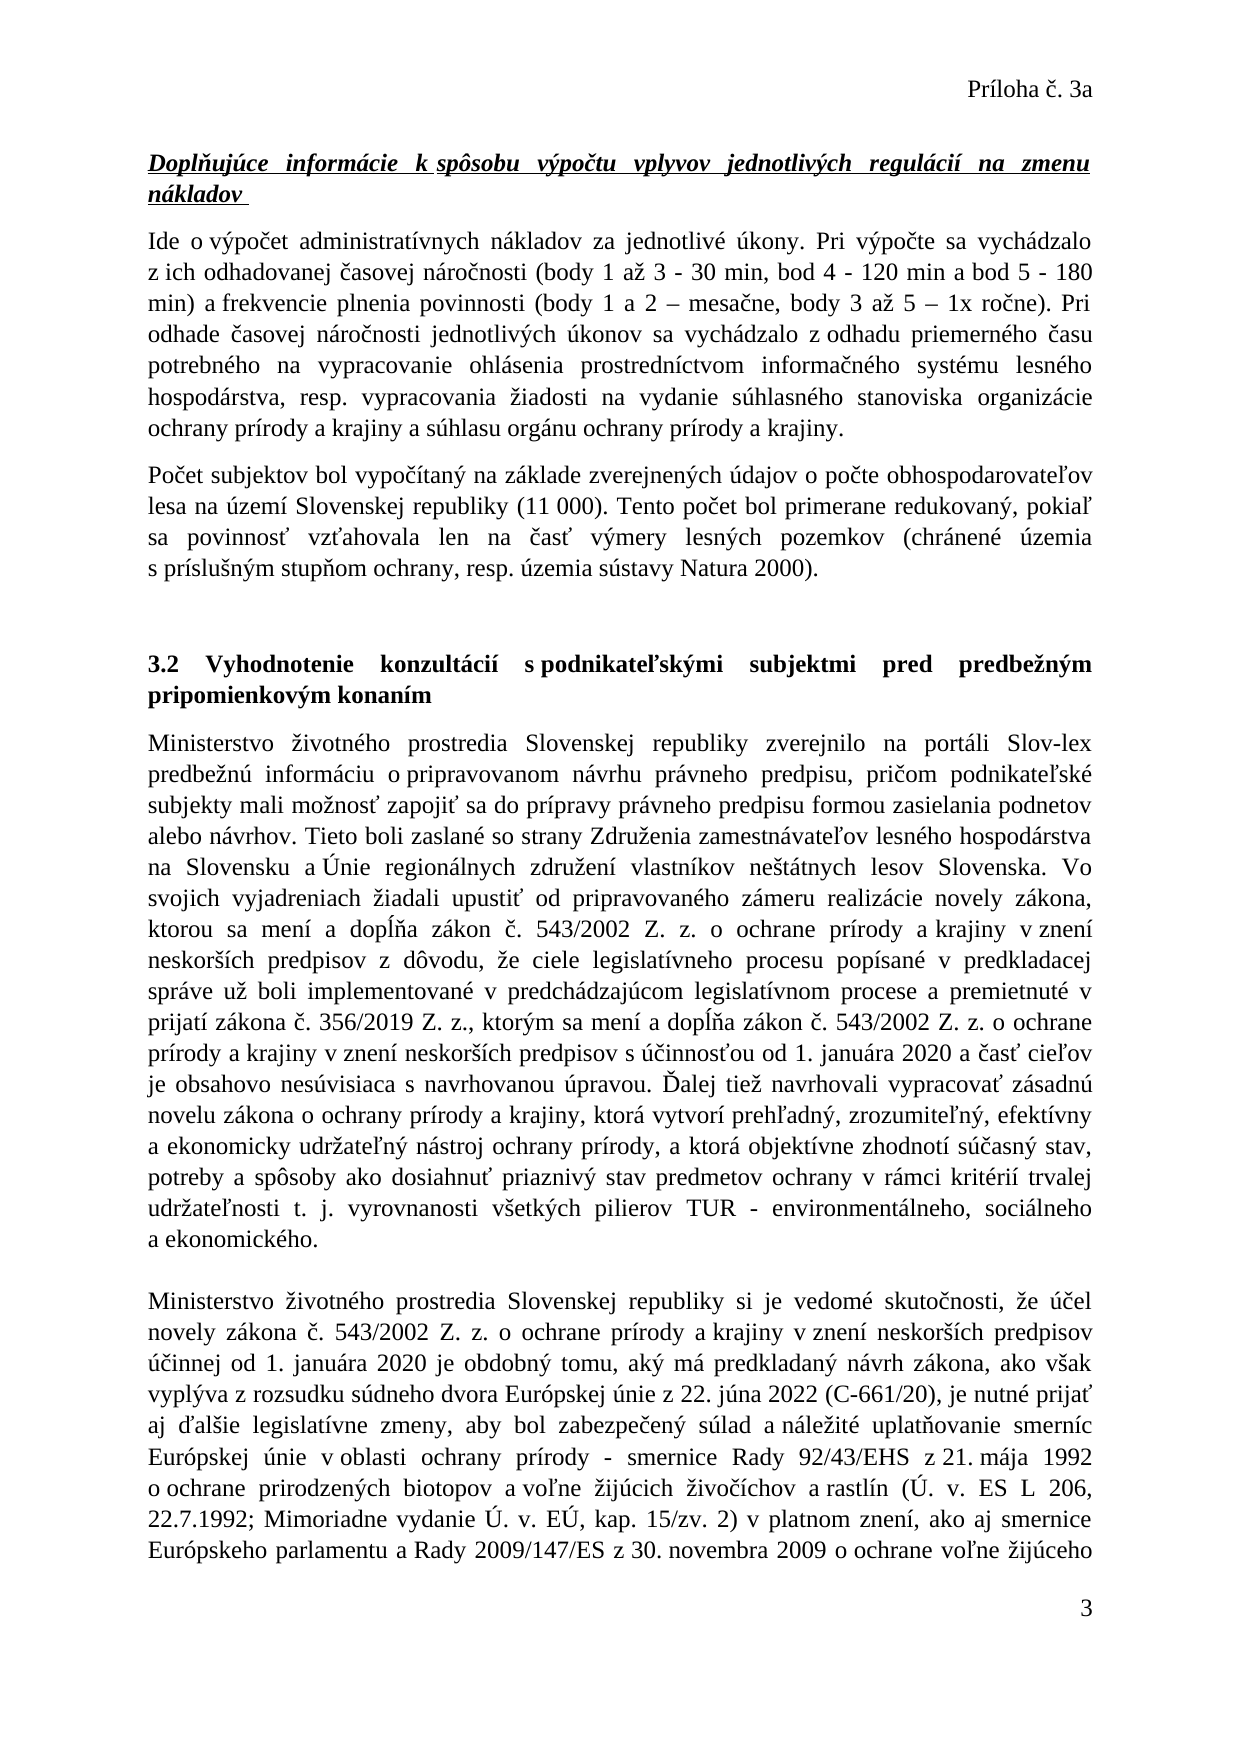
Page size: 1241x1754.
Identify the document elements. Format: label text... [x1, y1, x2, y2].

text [148, 1286, 1093, 1563]
text Ide o výpočet administratívnych nákladov za jednotlivé úkony. Pri výpočte sa vychádzalo z ich odhadovanej časovej náročnosti (body 1 až 3 - 30 min, bod 4 - 120 min a bod 5 - 180 min) a frekvencie plnenia povinnosti (body 1 a 2 – mesačne, body 3 až 5 – 1x ročne). Pri odhade časovej náročnosti jednotlivých úkonov sa vychádzalo z odhadu priemerného času potrebného na vypracovanie ohlásenia prostredníctvom informačného systému lesného hospodárstva, resp. vypracovania žiadosti na vydanie súhlasného stanoviska organizácie ochrany prírody a krajiny a súhlasu orgánu ochrany prírody a krajiny. [148, 226, 1093, 441]
text Počet subjektov bol vypočítaný na základe zverejnených údajov o počte obhospodarovateľov lesa na území Slovenskej republiky (11 000). Tento počet bol primerane redukovaný, pokiaľ sa povinnosť vzťahovala len na časť výmery lesných pozemkov (chránené územia s príslušným stupňom ochrany, resp. územia sústavy Natura 2000). [148, 460, 1093, 582]
text Ministerstvo životného prostredia Slovenskej republiky zverejnilo na portáli Slov-lex predbežnú informáciu o pripravovanom návrhu právneho predpisu, pričom podnikateľské subjekty mali možnosť zapojiť sa do prípravy právneho predpisu formou zasielania podnetov alebo návrhov. Tieto boli zaslané so strany Združenia zamestnávateľov lesného hospodárstva na Slovensku a Únie regionálnych združení vlastníkov neštátnych lesov Slovenska. Vo svojich vyjadreniach žiadali upustiť od pripravovaného zámeru realizácie novely zákona, ktorou sa mení a dopĺňa zákon č. 543/2002 Z. z. o ochrane prírody a krajiny v znení neskorších predpisov z dôvodu, že ciele legislatívneho procesu popísané v predkladacej správe už boli implementované v predchádzajúcom legislatívnom procese a premietnuté v prijatí zákona č. 356/2019 Z. z., ktorým sa mení a dopĺňa zákon č. 543/2002 Z. z. o ochrane prírody a krajiny v znení neskorších predpisov s účinnosťou od 1. januára 2020 a časť cieľov je obsahovo nesúvisiaca s navrhovanou úpravou. Ďalej tiež navrhovali vypracovať zásadnú novelu zákona o ochrany prírody a krajiny, ktorá vytvorí prehľadný, zrozumiteľný, efektívny a ekonomicky udržateľný nástroj ochrany prírody, a ktorá objektívne zhodnotí súčasný stav, potreby a spôsoby ako dosiahnuť priaznivý stav predmetov ochrany v rámci kritérií trvalej udržateľnosti t. j. vyrovnanosti všetkých pilierov TUR - environmentálneho, sociálneho a ekonomického. [148, 728, 1093, 1253]
text Doplňujúce informácie k spôsobu výpočtu vplyvov jednotlivých regulácií na zmenu nákladov [148, 148, 1093, 207]
text 3.2 Vyhodnotenie konzultácií s podnikateľskými subjektmi pred predbežným pripomienkovým konaním [148, 649, 1093, 709]
